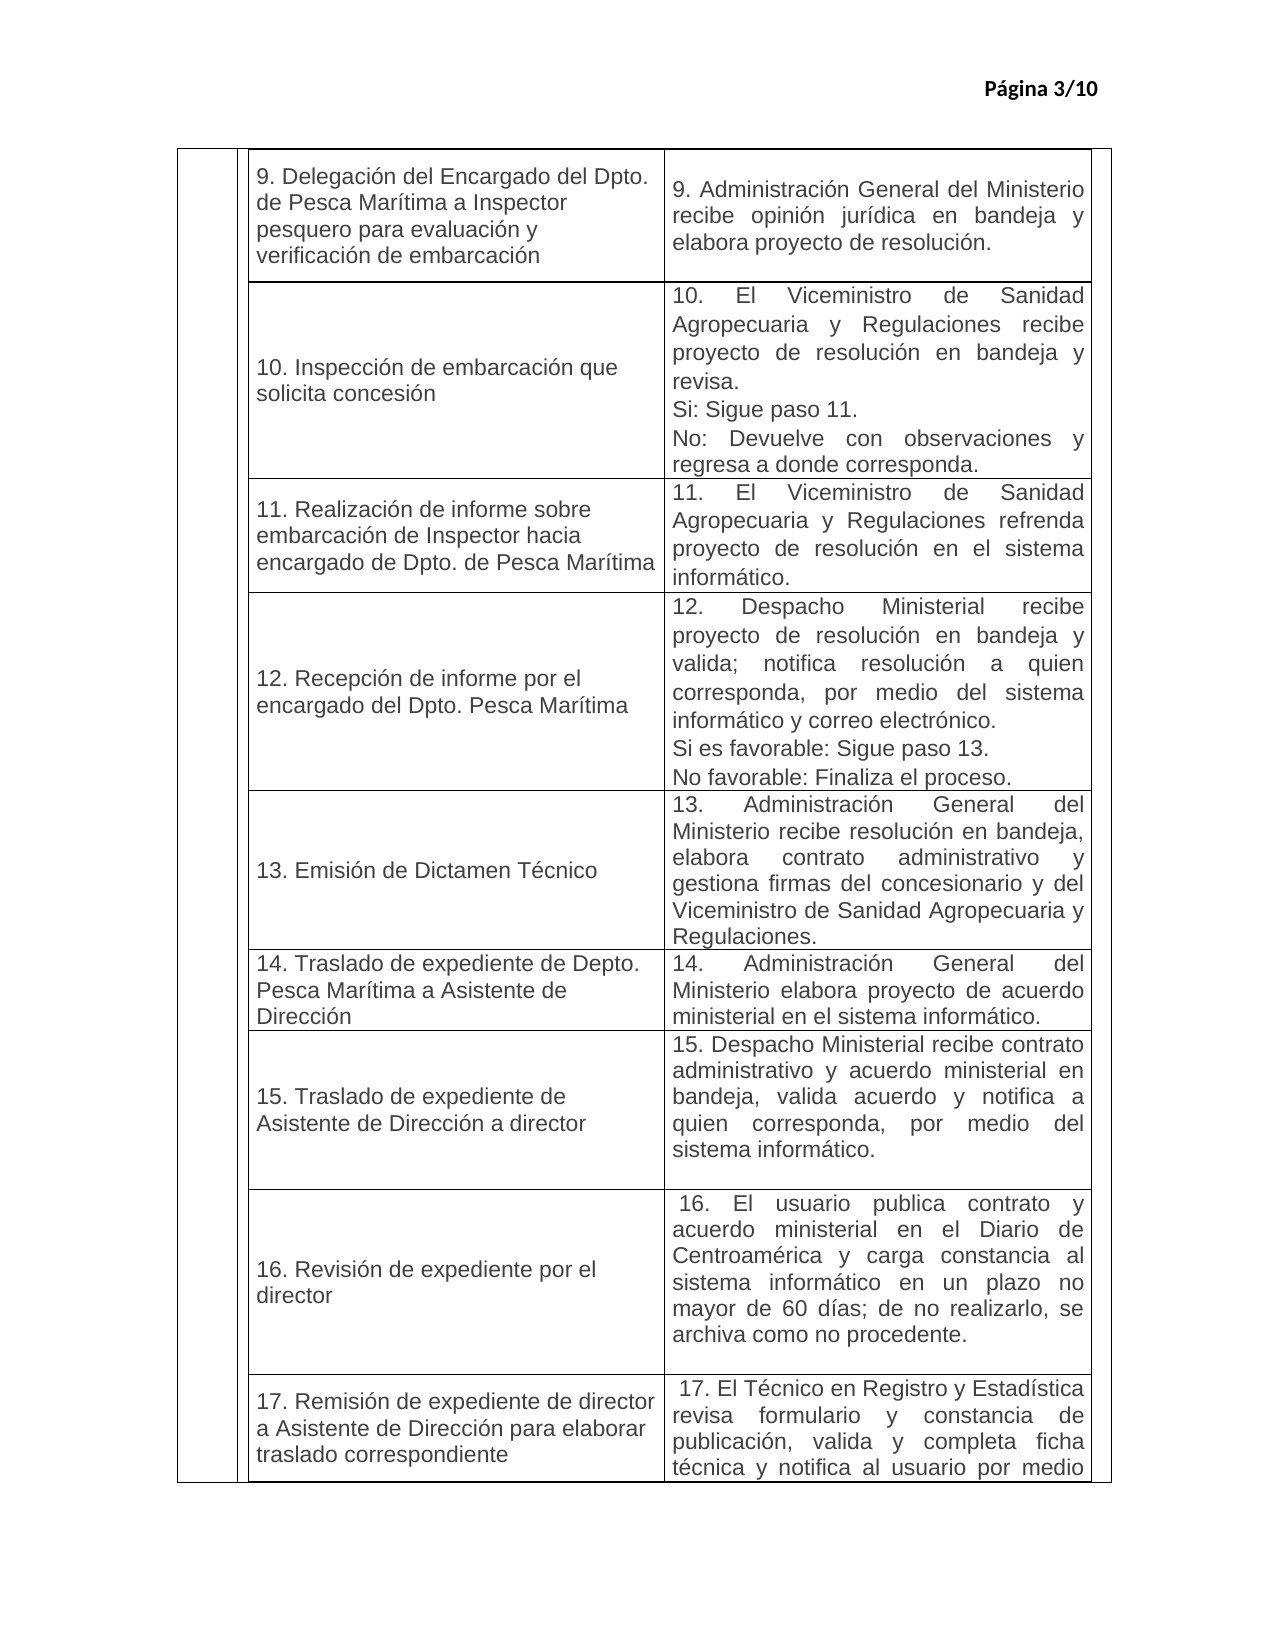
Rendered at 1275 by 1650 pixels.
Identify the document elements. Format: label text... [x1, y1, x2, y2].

table_cell DISEÑO ACTUAL Y REDISEÑO DEL PROCEDIMIENTO Tiempo: Costo Identificación de acciones interinstitucionales: [665, 1031, 1091, 1189]
table_cell DISEÑO ACTUAL Y REDISEÑO DEL PROCEDIMIENTO Tiempo: Costo Identificación de acciones interinstitucionales: [249, 1190, 664, 1374]
table_cell DISEÑO ACTUAL Y REDISEÑO DEL PROCEDIMIENTO Tiempo: Costo Identificación de acciones interinstitucionales: [665, 593, 1091, 790]
table_cell DISEÑO ACTUAL Y REDISEÑO DEL PROCEDIMIENTO Tiempo: Costo Identificación de acciones interinstitucionales: [249, 283, 664, 478]
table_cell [238, 149, 248, 1482]
table_cell DISEÑO ACTUAL Y REDISEÑO DEL PROCEDIMIENTO Tiempo: Costo Identificación de acciones interinstitucionales: [665, 791, 1091, 949]
table_cell DISEÑO ACTUAL Y REDISEÑO DEL PROCEDIMIENTO Tiempo: Costo Identificación de acciones interinstitucionales: [249, 791, 664, 949]
table_cell DISEÑO ACTUAL Y REDISEÑO DEL PROCEDIMIENTO Tiempo: Costo Identificación de acciones interinstitucionales: [249, 593, 664, 790]
table_cell DISEÑO ACTUAL Y REDISEÑO DEL PROCEDIMIENTO Tiempo: Costo Identificación de acciones interinstitucionales: [665, 479, 1091, 592]
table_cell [665, 1375, 1091, 1481]
table_cell DISEÑO ACTUAL Y REDISEÑO DEL PROCEDIMIENTO Tiempo: Costo Identificación de acciones interinstitucionales: [665, 150, 1091, 281]
table_cell DISEÑO ACTUAL Y REDISEÑO DEL PROCEDIMIENTO Tiempo: Costo Identificación de acciones interinstitucionales: [249, 479, 664, 592]
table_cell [249, 1375, 664, 1481]
table_cell DISEÑO ACTUAL Y REDISEÑO DEL PROCEDIMIENTO Tiempo: Costo Identificación de acciones interinstitucionales: [665, 950, 1091, 1030]
table_cell DISEÑO ACTUAL Y REDISEÑO DEL PROCEDIMIENTO Tiempo: Costo Identificación de acciones interinstitucionales: [249, 1031, 664, 1189]
table_cell 3 [178, 149, 237, 1482]
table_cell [1092, 149, 1111, 1482]
table_cell DISEÑO ACTUAL Y REDISEÑO DEL PROCEDIMIENTO Tiempo: Costo Identificación de acciones interinstitucionales: [249, 950, 664, 1030]
table_cell DISEÑO ACTUAL Y REDISEÑO DEL PROCEDIMIENTO Tiempo: Costo Identificación de acciones interinstitucionales: [665, 1190, 1091, 1374]
table_cell DISEÑO ACTUAL Y REDISEÑO DEL PROCEDIMIENTO Tiempo: Costo Identificación de acciones interinstitucionales: [249, 150, 664, 281]
table_cell DISEÑO ACTUAL Y REDISEÑO DEL PROCEDIMIENTO Tiempo: Costo Identificación de acciones interinstitucionales: [665, 283, 1091, 478]
